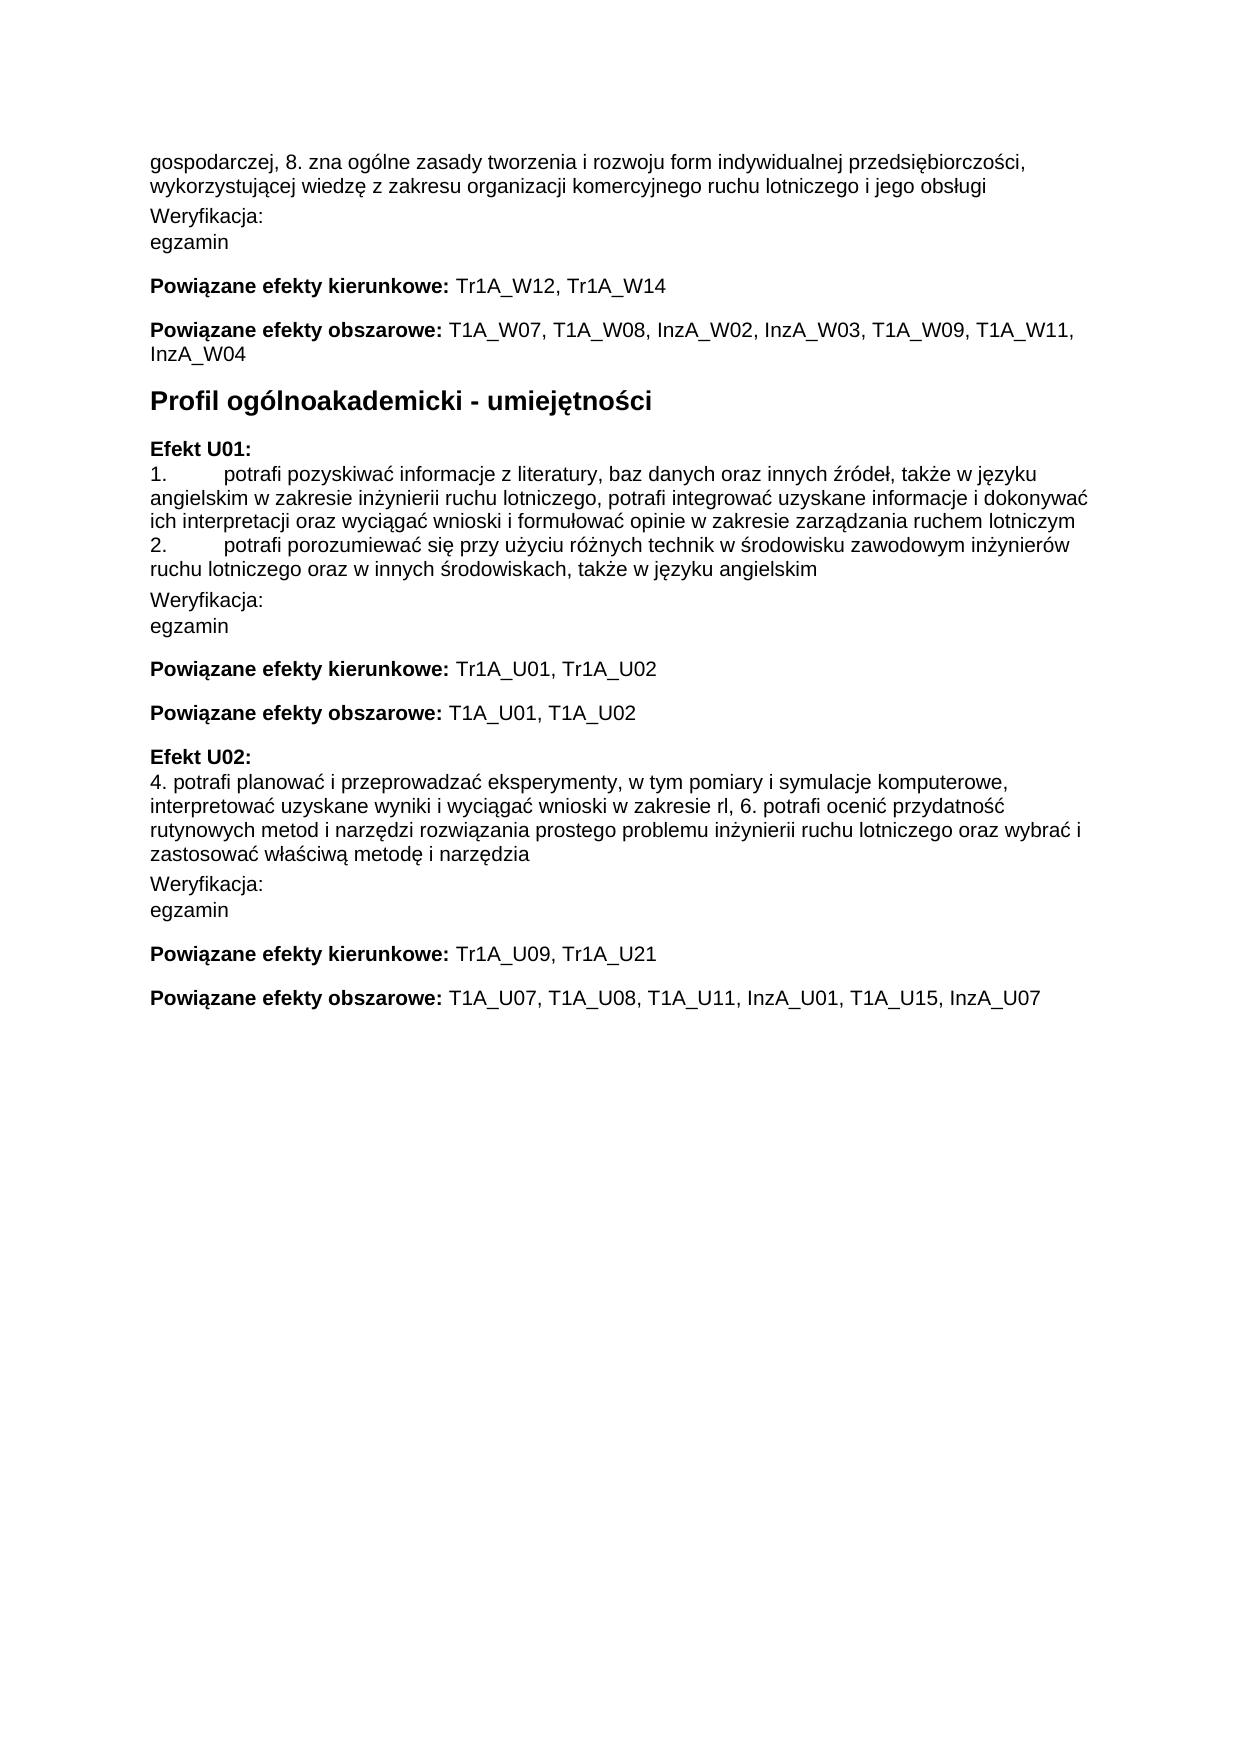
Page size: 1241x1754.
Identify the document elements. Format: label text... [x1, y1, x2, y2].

text Efekt U01: [150, 436, 1090, 460]
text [150, 150, 1090, 198]
text egzamin [150, 230, 1090, 254]
text 4. potrafi planować i przeprowadzać eksperymenty, w tym pomiary i symulacje komputerowe, interpretować uzyskane wyniki i wyciągać wnioski w zakresie rl, 6. potrafi ocenić przydatność rutynowych metod i narzędzi rozwiązania prostego problemu inżynierii ruchu lotniczego oraz wybrać i zastosować właściwą metodę i narzędzia [150, 770, 1090, 866]
text Powiązane efekty obszarowe: T1A_U01, T1A_U02 [150, 701, 1090, 725]
text Efekt U02: [150, 745, 1090, 769]
text Weryfikacja: [150, 587, 1090, 611]
text Powiązane efekty kierunkowe: Tr1A_U01, Tr1A_U02 [150, 657, 1090, 681]
subtitle Profil ogólnoakademicki - umiejętności [150, 385, 1090, 417]
text Powiązane efekty obszarowe: T1A_W07, T1A_W08, InzA_W02, InzA_W03, T1A_W09, T1A_W11, InzA_W04 [150, 318, 1090, 366]
text Weryfikacja: [150, 204, 1090, 228]
text Powiązane efekty kierunkowe: Tr1A_U09, Tr1A_U21 [150, 942, 1090, 966]
text 1. potrafi pozyskiwać informacje z literatury, baz danych oraz innych źródeł, także w języku angielskim w zakresie inżynierii ruchu lotniczego, potrafi integrować uzyskane informacje i dokonywać ich interpretacji oraz wyciągać wnioski i formułować opinie w zakresie zarządzania ruchem lotniczym 2. potrafi porozumiewać się przy użyciu różnych technik w środowisku zawodowym inżynierów ruchu lotniczego oraz w innych środowiskach, także w języku angielskim [150, 461, 1090, 581]
text egzamin [150, 898, 1090, 922]
text Powiązane efekty obszarowe: T1A_U07, T1A_U08, T1A_U11, InzA_U01, T1A_U15, InzA_U07 [150, 985, 1090, 1009]
text Weryfikacja: [150, 872, 1090, 896]
text egzamin [150, 613, 1090, 637]
text Powiązane efekty kierunkowe: Tr1A_W12, Tr1A_W14 [150, 274, 1090, 298]
